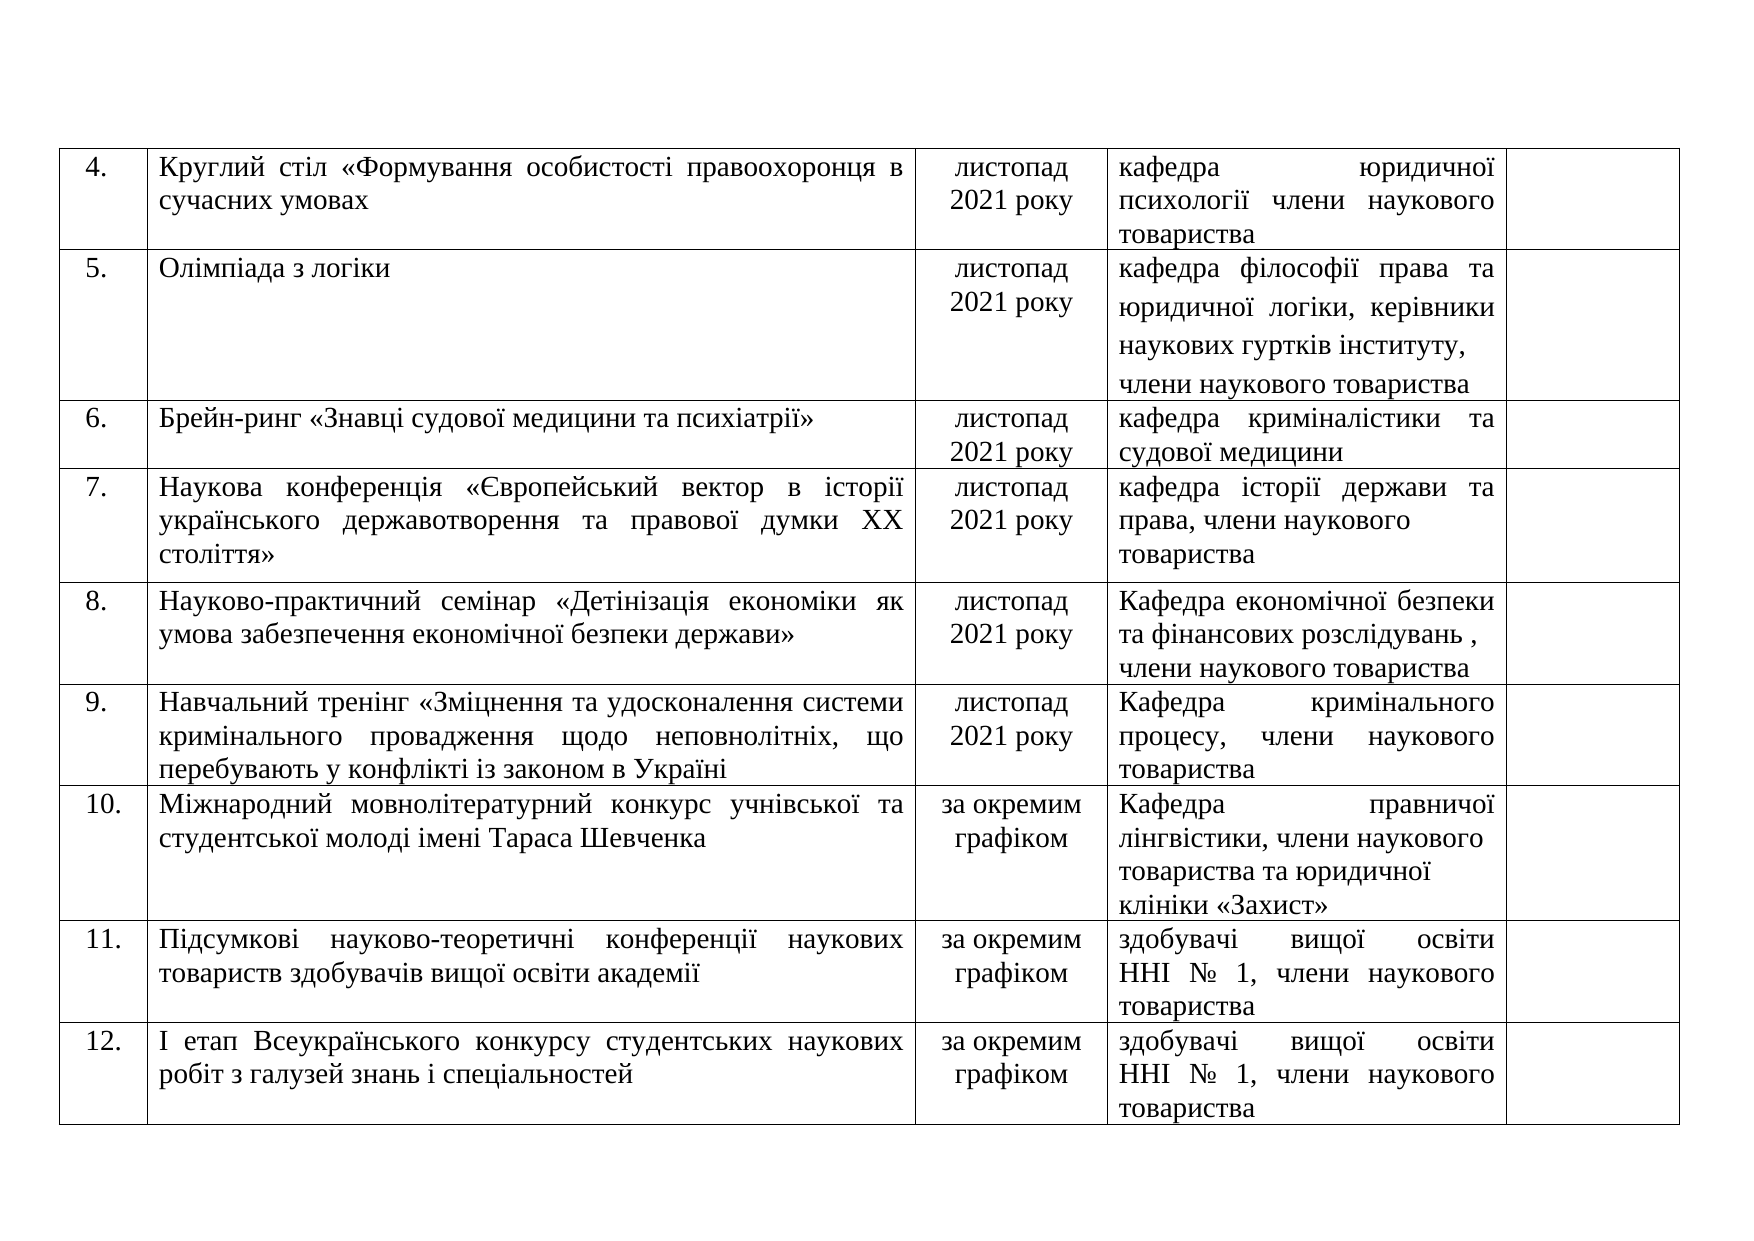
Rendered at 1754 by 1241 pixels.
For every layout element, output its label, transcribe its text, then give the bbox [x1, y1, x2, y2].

table_cell [1507, 469, 1679, 582]
table_cell [60, 1023, 147, 1124]
table_cell [60, 250, 147, 399]
table_cell Олімпіада з логіки [148, 250, 915, 399]
table_cell Круглий стіл «Формування особистості правоохоронця в сучасних умовах [148, 149, 915, 249]
table_cell [60, 583, 147, 683]
table_cell [60, 786, 147, 920]
table_cell Міжнародний мовнолітературний конкурс учнівської та студентської молоді імені Тараса Шевченка [148, 786, 915, 920]
table_cell І етап Всеукраїнського конкурсу студентських наукових робіт з галузей знань і спеціальностей [148, 1023, 915, 1124]
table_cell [1108, 1023, 1506, 1124]
table_cell здобувачі вищої освіти ННІ № 1, члени наукового товариства [1108, 921, 1506, 1022]
table_cell за окремим графіком [916, 1023, 1107, 1124]
table_cell листопад 2021 року [916, 149, 1107, 249]
table_cell листопад 2021 року [916, 250, 1107, 399]
table_cell [1507, 583, 1679, 683]
table_cell [1507, 1023, 1679, 1124]
table_cell Кафедра кримінального процесу, члени наукового товариства [1108, 685, 1506, 785]
table_cell кафедра філософії права та юридичної логіки, керівники наукових гуртків інституту, члени наукового товариства [1108, 250, 1506, 399]
table_cell [1507, 149, 1679, 249]
table_cell листопад 2021 року [916, 583, 1107, 683]
table_cell кафедра історії держави та права, члени наукового товариства [1108, 469, 1506, 582]
table_cell Науково-практичний семінар «Детінізація економіки як умова забезпечення економічної безпеки держави» [148, 583, 915, 683]
table_cell [1507, 250, 1679, 399]
table_cell листопад 2021 року [916, 469, 1107, 582]
table_cell за окремим графіком [916, 786, 1107, 920]
table_cell [60, 469, 147, 582]
table_cell Брейн-ринг «Знавці судової медицини та психіатрії» [148, 401, 915, 468]
table_cell кафедра криміналістики та судової медицини [1108, 401, 1506, 468]
table_cell [60, 921, 147, 1022]
table_cell кафедра юридичної психології члени наукового товариства [1108, 149, 1506, 249]
table_cell листопад 2021 року [916, 685, 1107, 785]
table_cell листопад 2021 року [916, 401, 1107, 468]
table_cell [1507, 786, 1679, 920]
table_cell Кафедра правничої лінгвістики, члени наукового товариства та юридичної клініки «Захист» [1108, 786, 1506, 920]
table_cell Кафедра економічної безпеки та фінансових розслідувань , члени наукового товариства [1108, 583, 1506, 683]
table_cell за окремим графіком [916, 921, 1107, 1022]
table_cell Підсумкові науково-теоретичні конференції наукових товариств здобувачів вищої освіти академії [148, 921, 915, 1022]
table_cell [60, 685, 147, 785]
table_cell Навчальний тренінг «Зміцнення та удосконалення системи кримінального провадження щодо неповнолітніх, що перебувають у конфлікті із законом в Україні [148, 685, 915, 785]
table_cell [1507, 685, 1679, 785]
table_cell [1507, 401, 1679, 468]
table_cell [60, 401, 147, 468]
table_cell Наукова конференція «Європейський вектор в історії українського державотворення та правової думки ХХ століття» [148, 469, 915, 582]
table_cell [1507, 921, 1679, 1022]
table_cell [60, 149, 147, 249]
